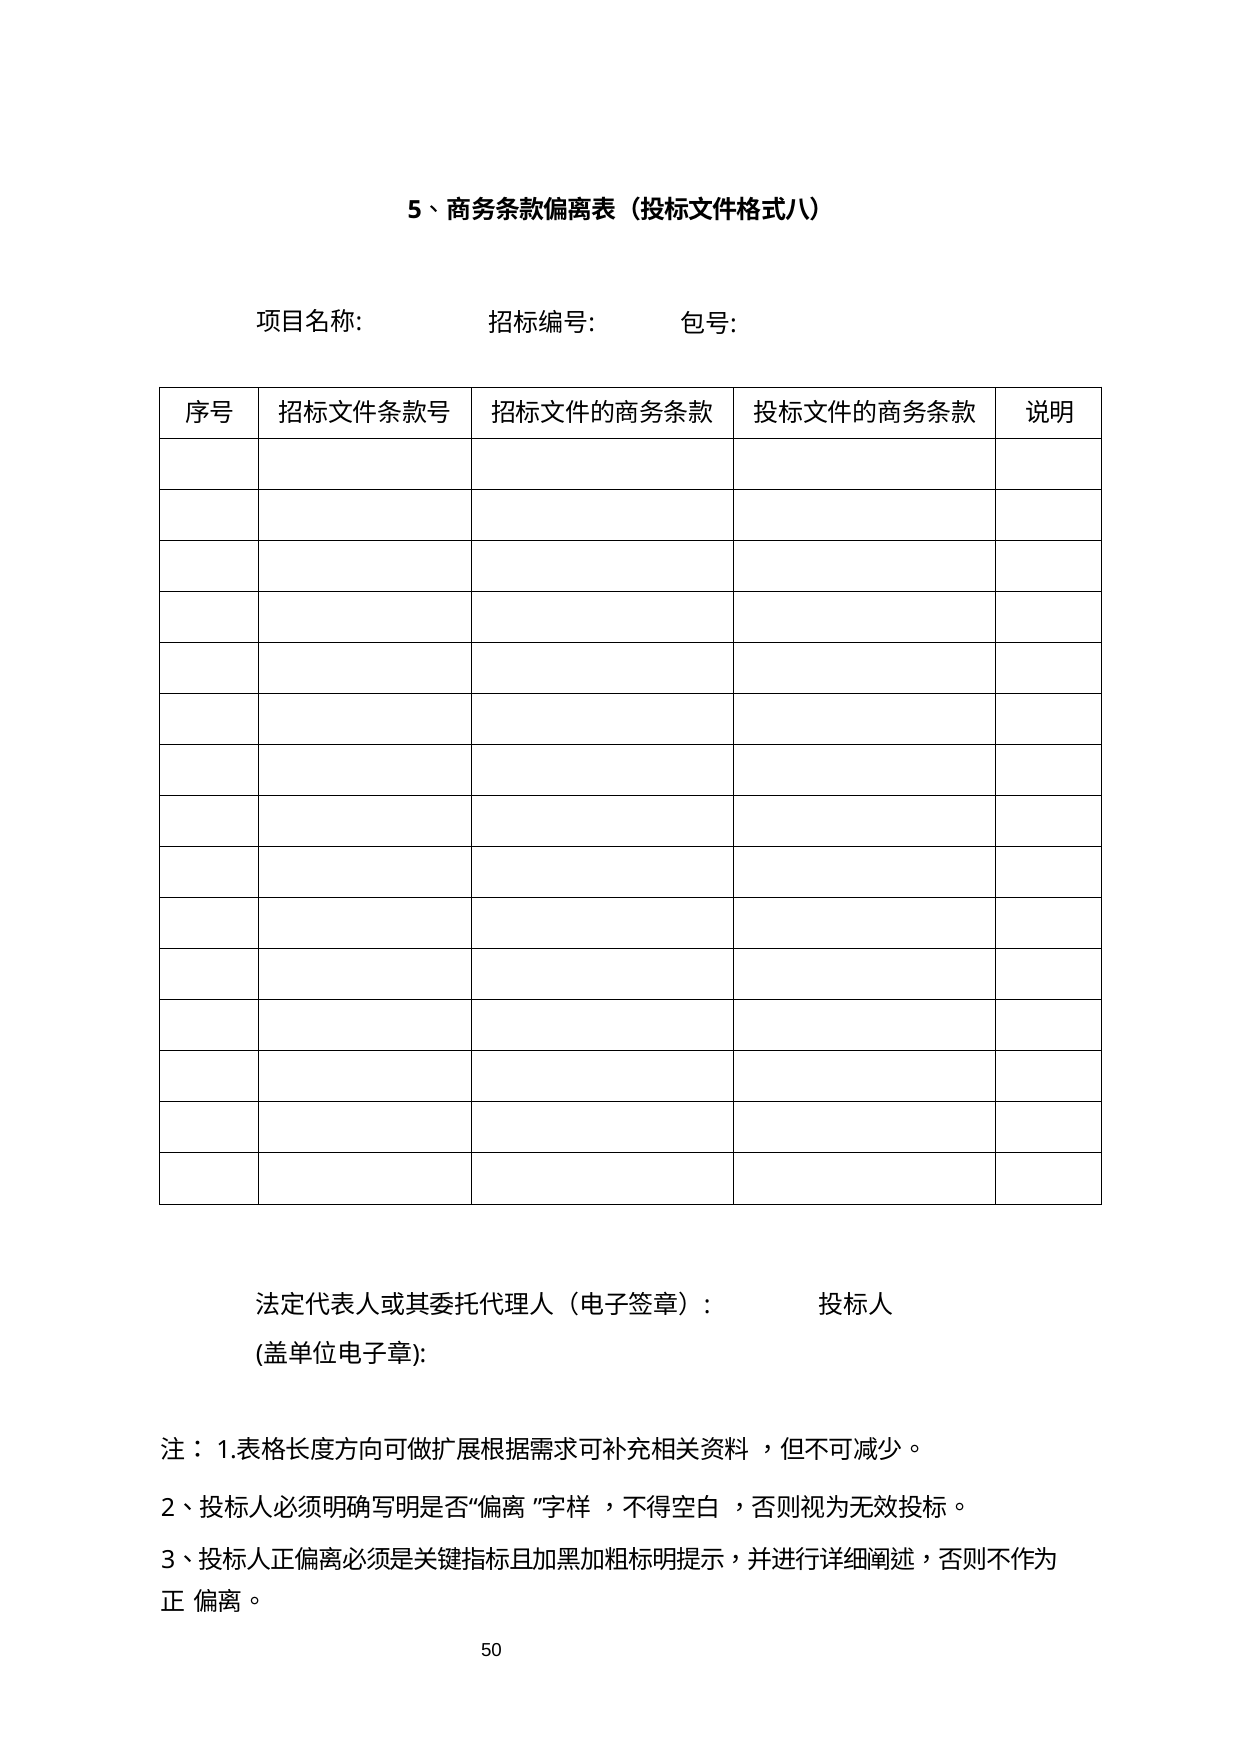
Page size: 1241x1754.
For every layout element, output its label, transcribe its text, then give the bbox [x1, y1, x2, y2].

table_cell [996, 796, 1101, 846]
table_cell [472, 949, 733, 999]
table_header 序号 [160, 388, 258, 438]
table_cell [160, 541, 258, 591]
table_header 招标文件的商务条款 [472, 388, 733, 438]
table_cell [259, 1102, 471, 1152]
table_cell [996, 745, 1101, 795]
text 2、投标人必须明确写明是否“偏离 ”字样 ，不得空白 ，否则视为无效投标。 [161, 1492, 1102, 1523]
table_cell [259, 541, 471, 591]
table_cell [160, 1000, 258, 1050]
table_cell [996, 1051, 1101, 1101]
table_cell [996, 1102, 1101, 1152]
table_cell [259, 439, 471, 489]
table_cell [160, 592, 258, 642]
table_cell [472, 592, 733, 642]
text 5、商务条款偏离表（投标文件格式八） [407, 193, 1102, 224]
text 注： 1.表格长度方向可做扩展根据需求可补充相关资料 ，但不可减少。 [160, 1434, 1102, 1464]
table_cell [734, 745, 995, 795]
table_cell [734, 439, 995, 489]
table_cell [160, 847, 258, 897]
table_cell [472, 898, 733, 948]
table_cell [472, 439, 733, 489]
table_cell [996, 1000, 1101, 1050]
table_cell [472, 745, 733, 795]
table_cell [734, 1153, 995, 1203]
table_cell [259, 1153, 471, 1203]
text 3、投标人正偏离必须是关键指标且加黑加粗标明提示，并进行详细阐述，否则不作为正 偏离。 [160, 1542, 1060, 1618]
table_cell [259, 847, 471, 897]
table_cell [734, 1051, 995, 1101]
table_cell [472, 1102, 733, 1152]
table_cell [259, 643, 471, 693]
table_cell [734, 592, 995, 642]
table_header 招标文件条款号 [259, 388, 471, 438]
table_cell [734, 949, 995, 999]
table_cell [160, 949, 258, 999]
table_cell [996, 694, 1101, 744]
table_cell [472, 847, 733, 897]
table_header 投标文件的商务条款 [734, 388, 995, 438]
table_cell [996, 592, 1101, 642]
text 法定代表人或其委托代理人（电子签章）: 投标人(盖单位电子章): [255, 1287, 914, 1370]
table_cell [734, 847, 995, 897]
table_cell [160, 1102, 258, 1152]
table_cell [259, 694, 471, 744]
table_cell [472, 643, 733, 693]
table_cell [472, 796, 733, 846]
table_cell [259, 898, 471, 948]
table_cell [259, 490, 471, 540]
table_cell [160, 490, 258, 540]
table_cell [996, 949, 1101, 999]
table_cell [472, 1000, 733, 1050]
table_cell [996, 439, 1101, 489]
table_cell [996, 490, 1101, 540]
table_cell [259, 745, 471, 795]
table_cell [472, 541, 733, 591]
table_cell [160, 1153, 258, 1203]
table_cell [259, 796, 471, 846]
table_cell [259, 1000, 471, 1050]
table_cell [160, 694, 258, 744]
table_cell [259, 592, 471, 642]
table_cell [996, 847, 1101, 897]
table_cell [734, 490, 995, 540]
table_cell [734, 898, 995, 948]
table_cell [160, 439, 258, 489]
table_cell [160, 1051, 258, 1101]
table_cell [472, 490, 733, 540]
table_cell [734, 643, 995, 693]
table_cell [734, 541, 995, 591]
table_cell [259, 949, 471, 999]
table_cell [996, 643, 1101, 693]
table_cell [734, 1102, 995, 1152]
table_cell [472, 694, 733, 744]
table_cell [472, 1051, 733, 1101]
table_header 说明 [996, 388, 1101, 438]
table_cell [160, 643, 258, 693]
table_cell [996, 1153, 1101, 1203]
table_cell [160, 898, 258, 948]
table_cell [996, 541, 1101, 591]
table_cell [734, 1000, 995, 1050]
table_cell [472, 1153, 733, 1203]
table_cell [160, 796, 258, 846]
text 项目名称: 招标编号: 包号: [256, 304, 1102, 338]
table_cell [734, 796, 995, 846]
table_cell [734, 694, 995, 744]
table_cell [259, 1051, 471, 1101]
table_cell [996, 898, 1101, 948]
table_cell [160, 745, 258, 795]
